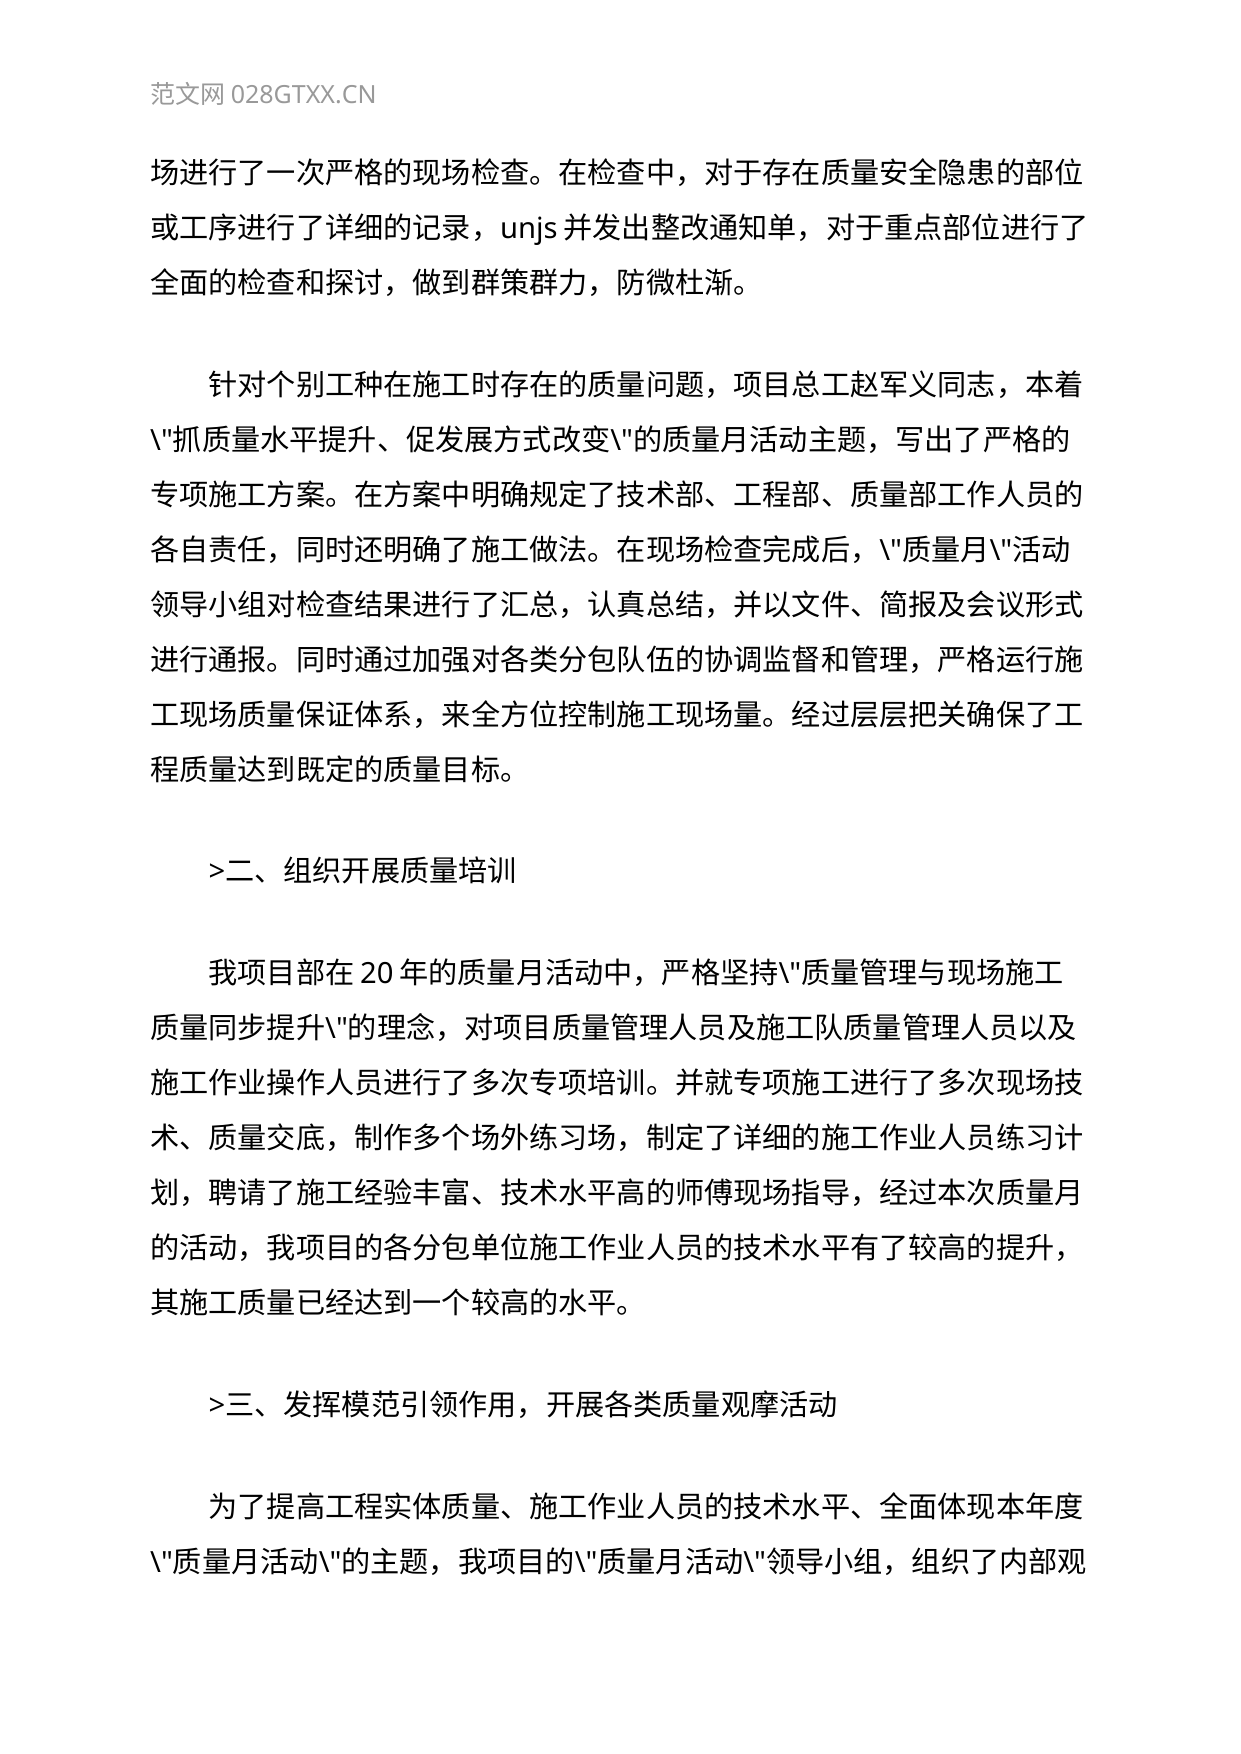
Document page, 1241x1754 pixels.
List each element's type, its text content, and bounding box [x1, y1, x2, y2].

text >三、发挥模范引领作用，开展各类质量观摩活动 [150, 1381, 1090, 1424]
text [150, 1483, 1090, 1581]
text >二、组织开展质量培训 [150, 848, 1090, 890]
text 针对个别工种在施工时存在的质量问题，项目总工赵军义同志，本着\"抓质量水平提升、促发展方式改变\"的质量月活动主题，写出了严格的专项施工方案。在方案中明确规定了技术部、工程部、质量部工作人员的各自责任，同时还明确了施工做法。在现场检查完成后，\"质量月\"活动领导小组对检查结果进行了汇总，认真总结，并以文件、简报及会议形式进行通报。同时通过加强对各类分包队伍的协调监督和管理，严格运行施工现场质量保证体系，来全方位控制施工现场量。经过层层把关确保了工程质量达到既定的质量目标。 [150, 362, 1090, 788]
text 我项目部在20年的质量月活动中，严格坚持\"质量管理与现场施工质量同步提升\"的理念，对项目质量管理人员及施工队质量管理人员以及施工作业操作人员进行了多次专项培训。并就专项施工进行了多次现场技术、质量交底，制作多个场外练习场，制定了详细的施工作业人员练习计划，聘请了施工经验丰富、技术水平高的师傅现场指导，经过本次质量月的活动，我项目的各分包单位施工作业人员的技术水平有了较高的提升，其施工质量已经达到一个较高的水平。 [150, 950, 1090, 1322]
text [150, 150, 1090, 302]
